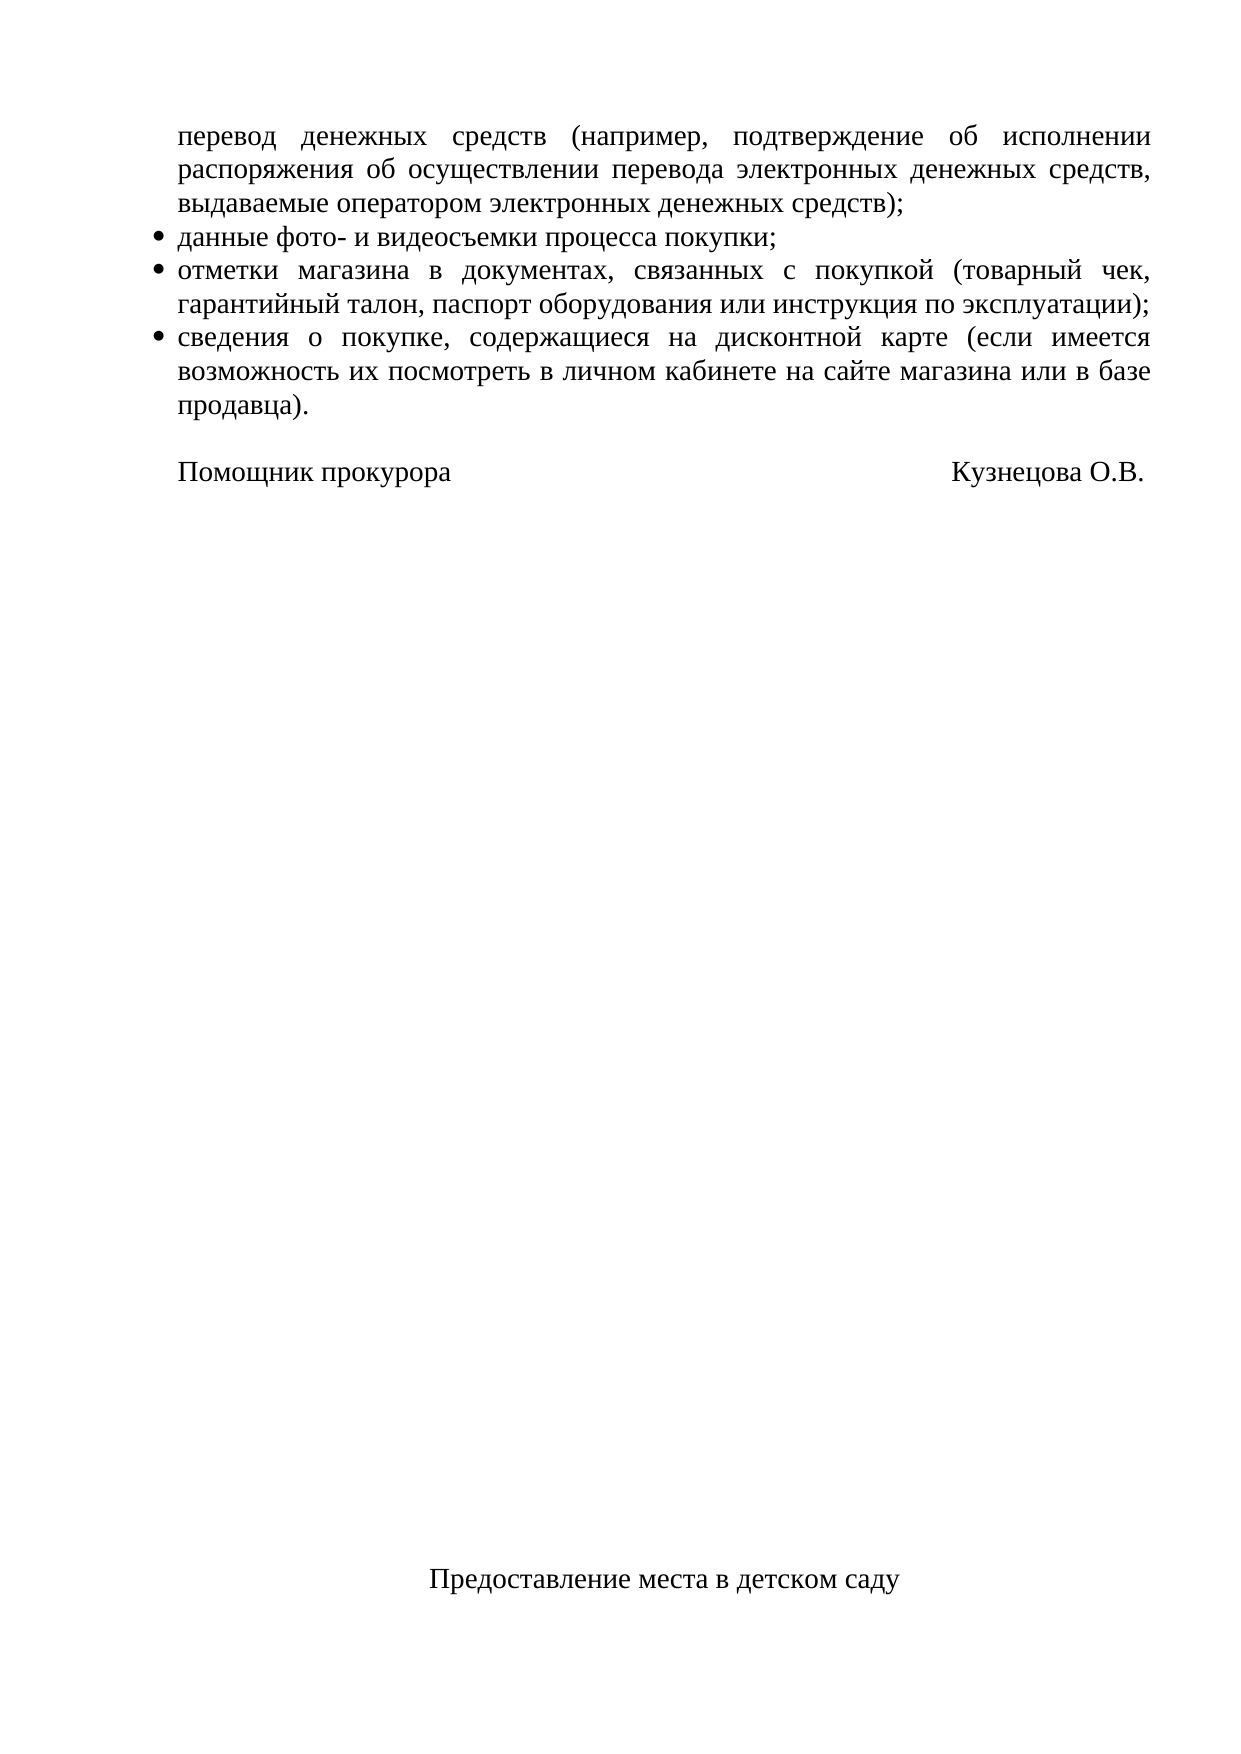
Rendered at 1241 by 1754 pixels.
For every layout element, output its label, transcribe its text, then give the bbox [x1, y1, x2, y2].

list сведения о покупке, содержащиеся на дисконтной карте (если имеется возможность их посмотреть в личном кабинете на сайте магазина или в базе продавца). [153, 319, 1152, 420]
text Предоставление места в детском саду [177, 1561, 1152, 1594]
text Помощник прокурора Кузнецова О.В. [177, 454, 1152, 487]
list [153, 118, 1152, 219]
list данные фото- и видеосъемки процесса покупки; [153, 219, 1152, 252]
list отметки магазина в документах, связанных с покупкой (товарный чек, гарантийный талон, паспорт оборудования или инструкция по эксплуатации); [153, 252, 1152, 319]
